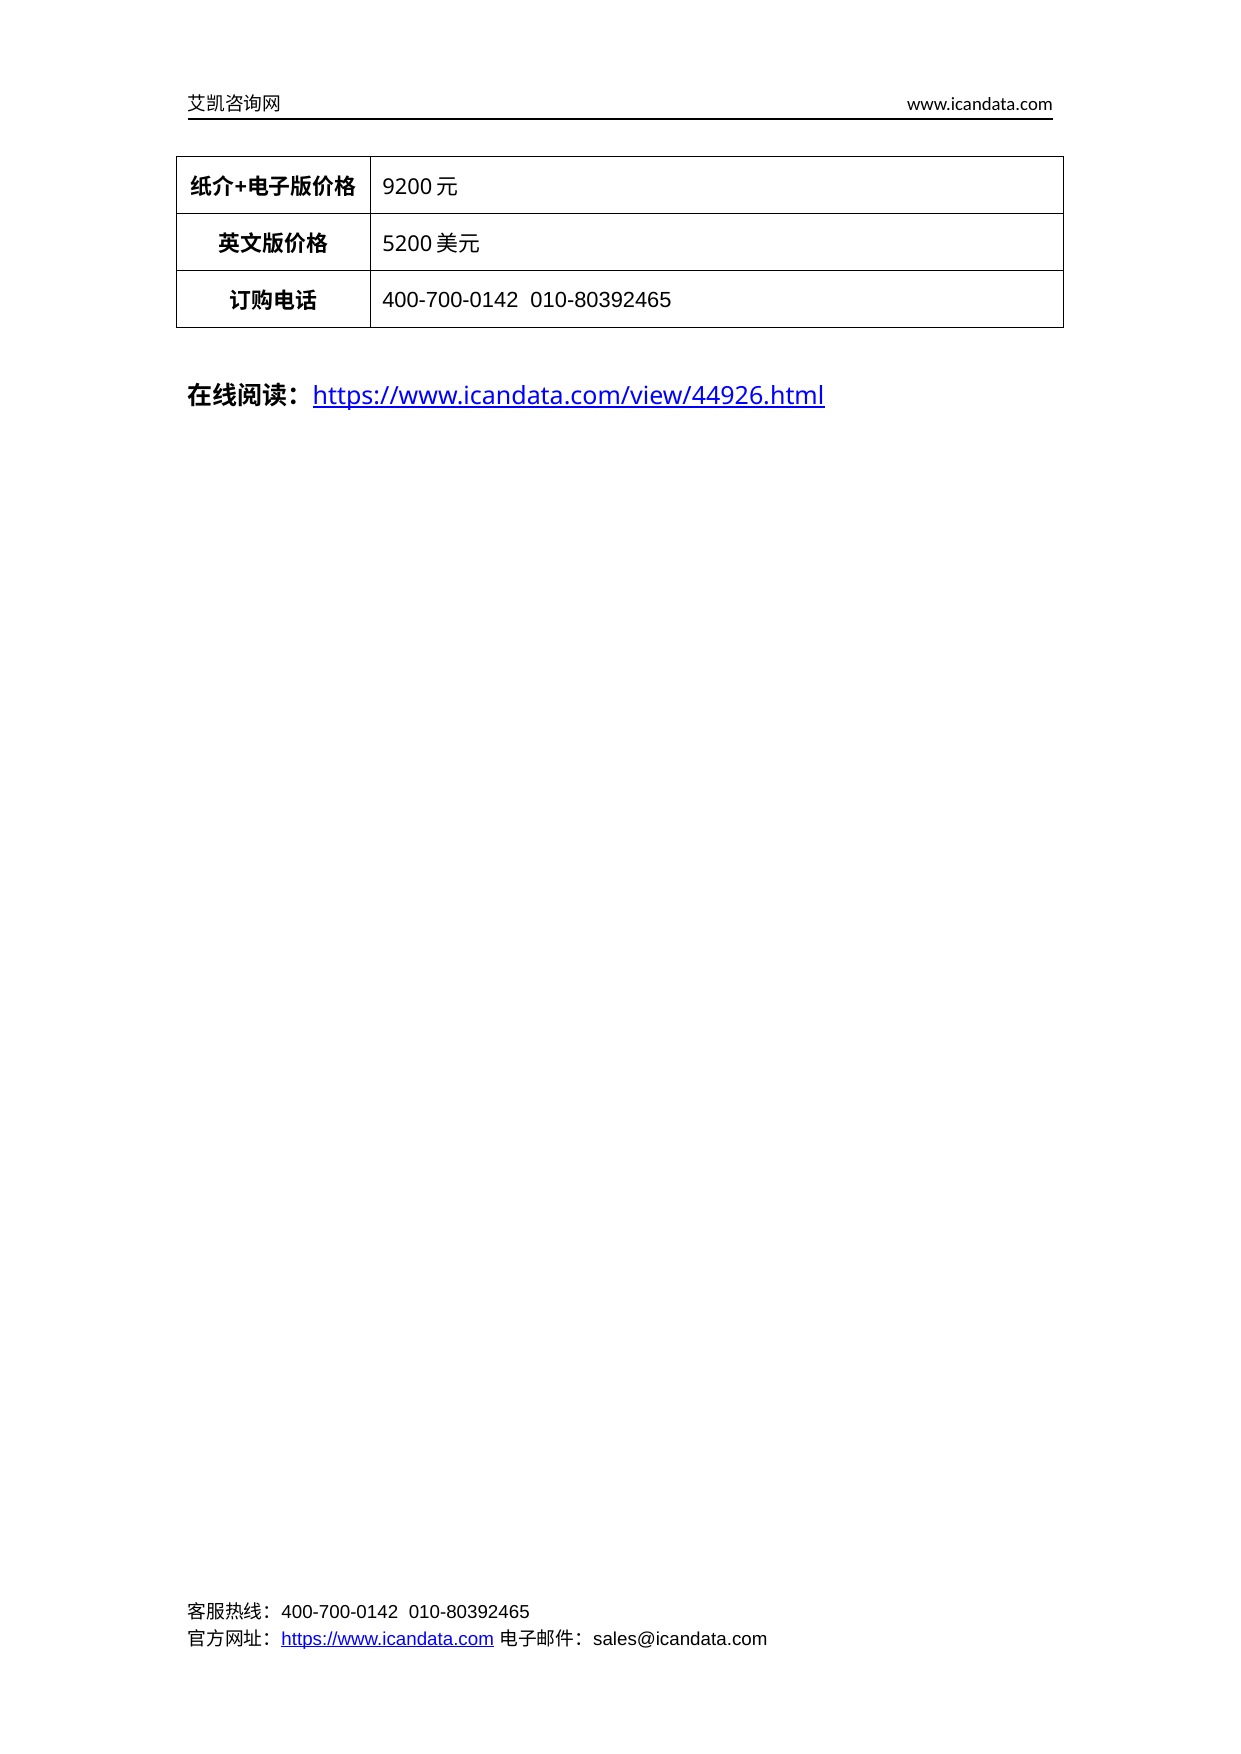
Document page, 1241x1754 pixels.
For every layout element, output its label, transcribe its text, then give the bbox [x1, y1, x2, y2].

table_cell 订购电话 [177, 271, 370, 327]
table_cell 400-700-0142 010-80392465 [371, 271, 1063, 327]
text 在线阅读：https://www.icandata.com/view/44926.html [187, 361, 1053, 426]
table_cell 9200元 [371, 157, 1063, 213]
table_cell 英文版价格 [177, 214, 370, 270]
table_cell 纸介+电子版价格 [177, 157, 370, 213]
table_cell 5200美元 [371, 214, 1063, 270]
